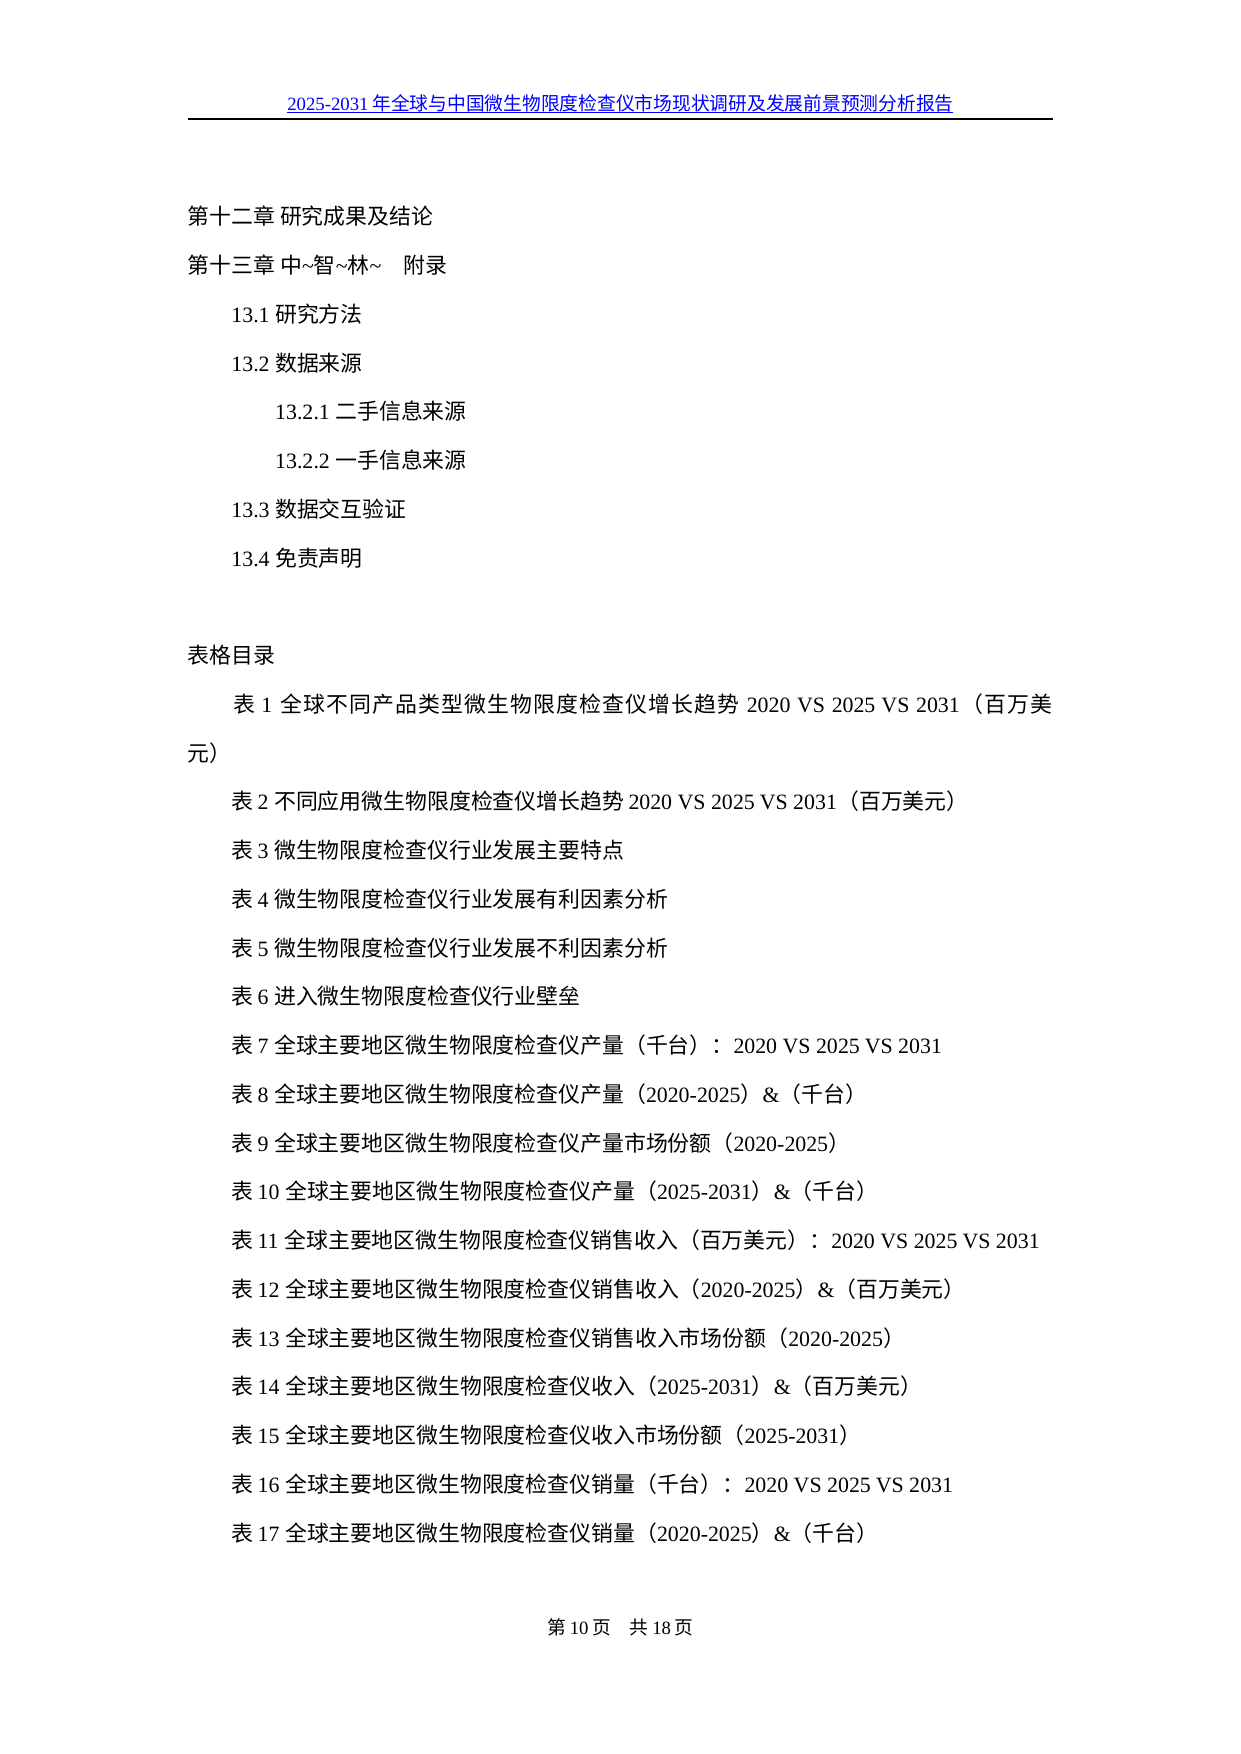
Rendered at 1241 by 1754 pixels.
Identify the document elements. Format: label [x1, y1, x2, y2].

text [187, 150, 1053, 1548]
